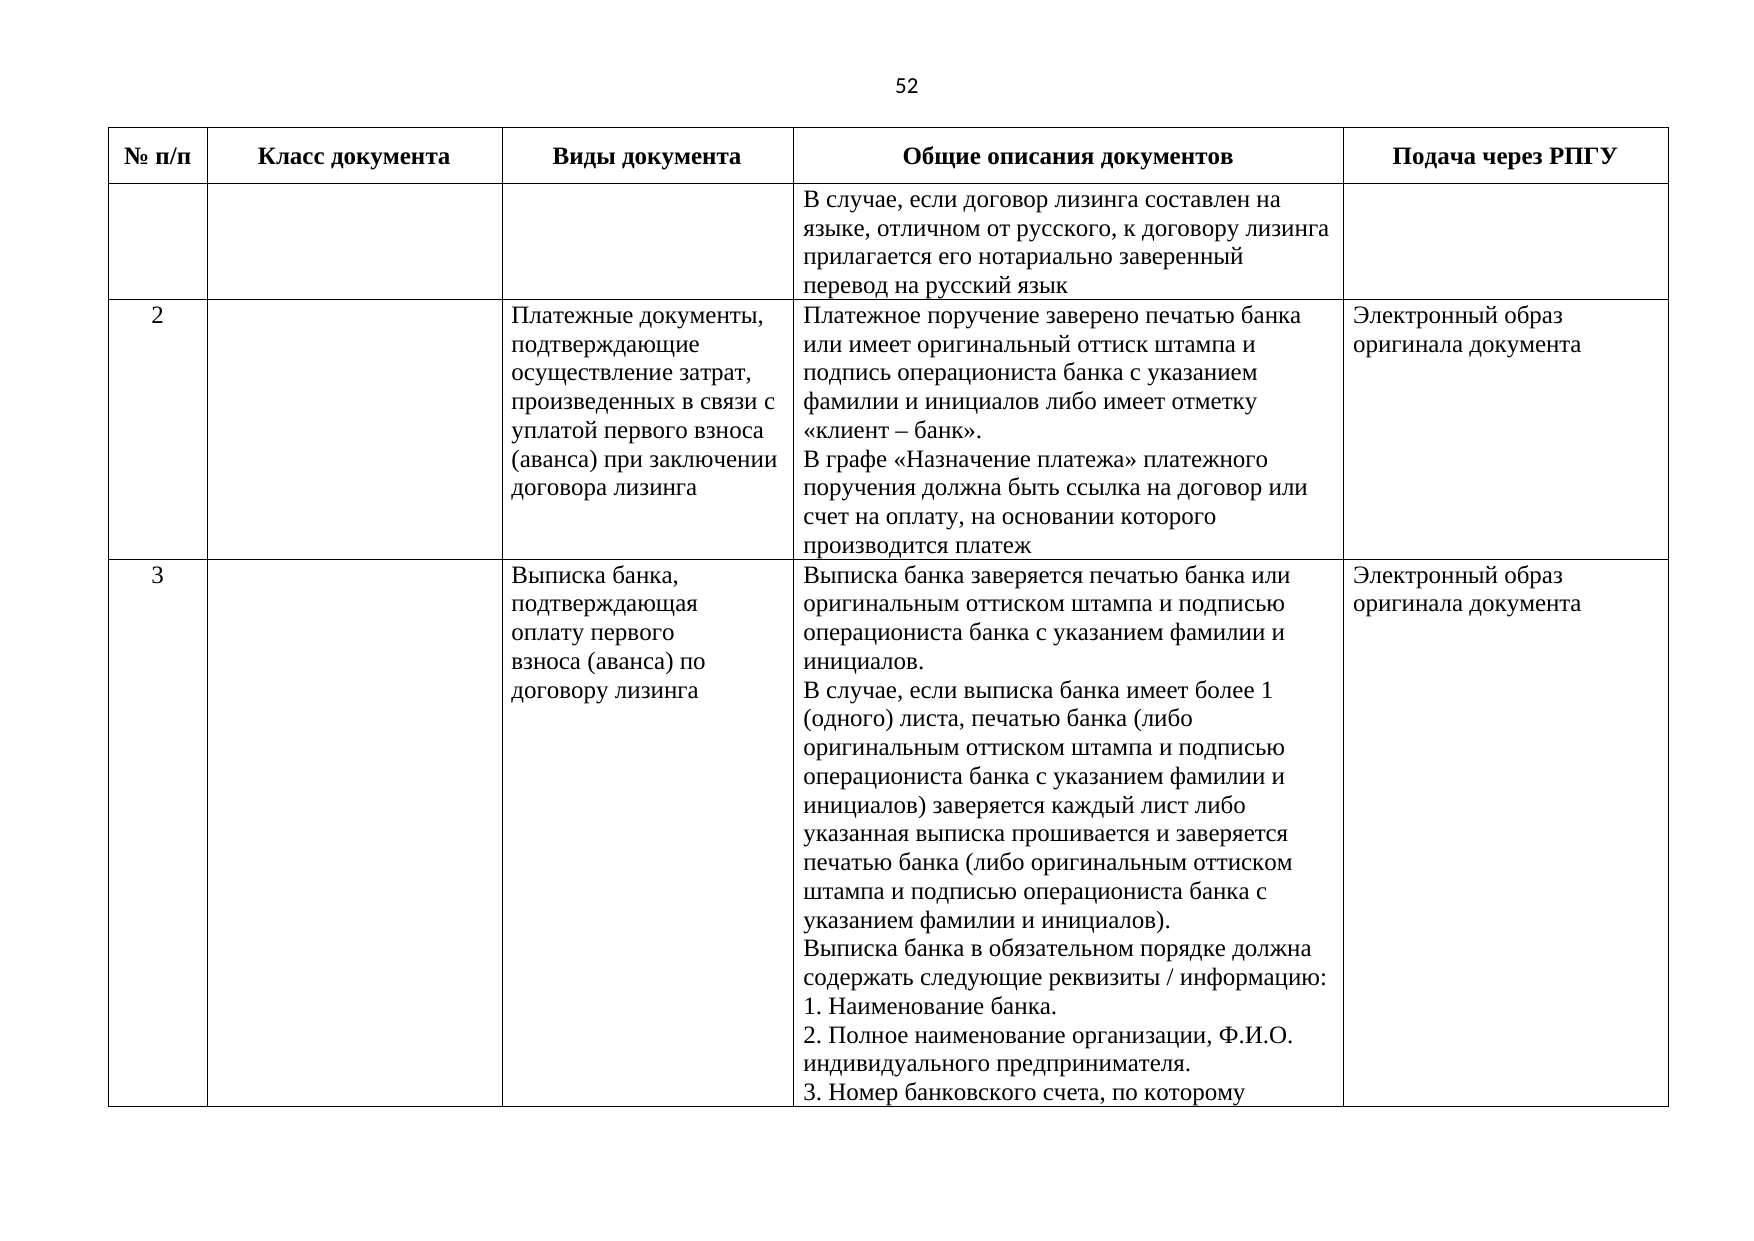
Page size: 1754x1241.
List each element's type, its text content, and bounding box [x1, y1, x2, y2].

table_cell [503, 184, 793, 299]
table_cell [794, 184, 1343, 299]
table_header Класс документа [208, 128, 502, 183]
table_cell 3 [109, 560, 207, 1106]
table_cell [208, 184, 502, 299]
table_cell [794, 560, 1343, 1106]
table_header Общие описания документов [794, 128, 1343, 183]
table_cell [208, 300, 502, 559]
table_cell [1344, 184, 1668, 299]
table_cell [503, 560, 793, 1106]
table_cell [208, 560, 502, 1106]
table_header Подача через РПГУ [1344, 128, 1668, 183]
table_header № п/п [109, 128, 207, 183]
table_cell Электронный образ оригинала документа [1344, 300, 1668, 559]
table_cell Платежное поручение заверено печатью банка или имеет оригинальный оттиск штампа и подпись операциониста банка с указанием фамилии и инициалов либо имеет отметку «клиент – банк». В графе «Назначение платежа» платежного поручения должна быть ссылка на договор или счет на оплату, на основании которого производится платеж [794, 300, 1343, 559]
table_cell Электронный образ оригинала документа [1344, 560, 1668, 1106]
table_cell 1 [109, 184, 207, 299]
table_cell 2 [109, 300, 207, 559]
table_cell Платежные документы, подтверждающие осуществление затрат, произведенных в связи с уплатой первого взноса (аванса) при заключении договора лизинга [503, 300, 793, 559]
table_header Виды документа [503, 128, 793, 183]
